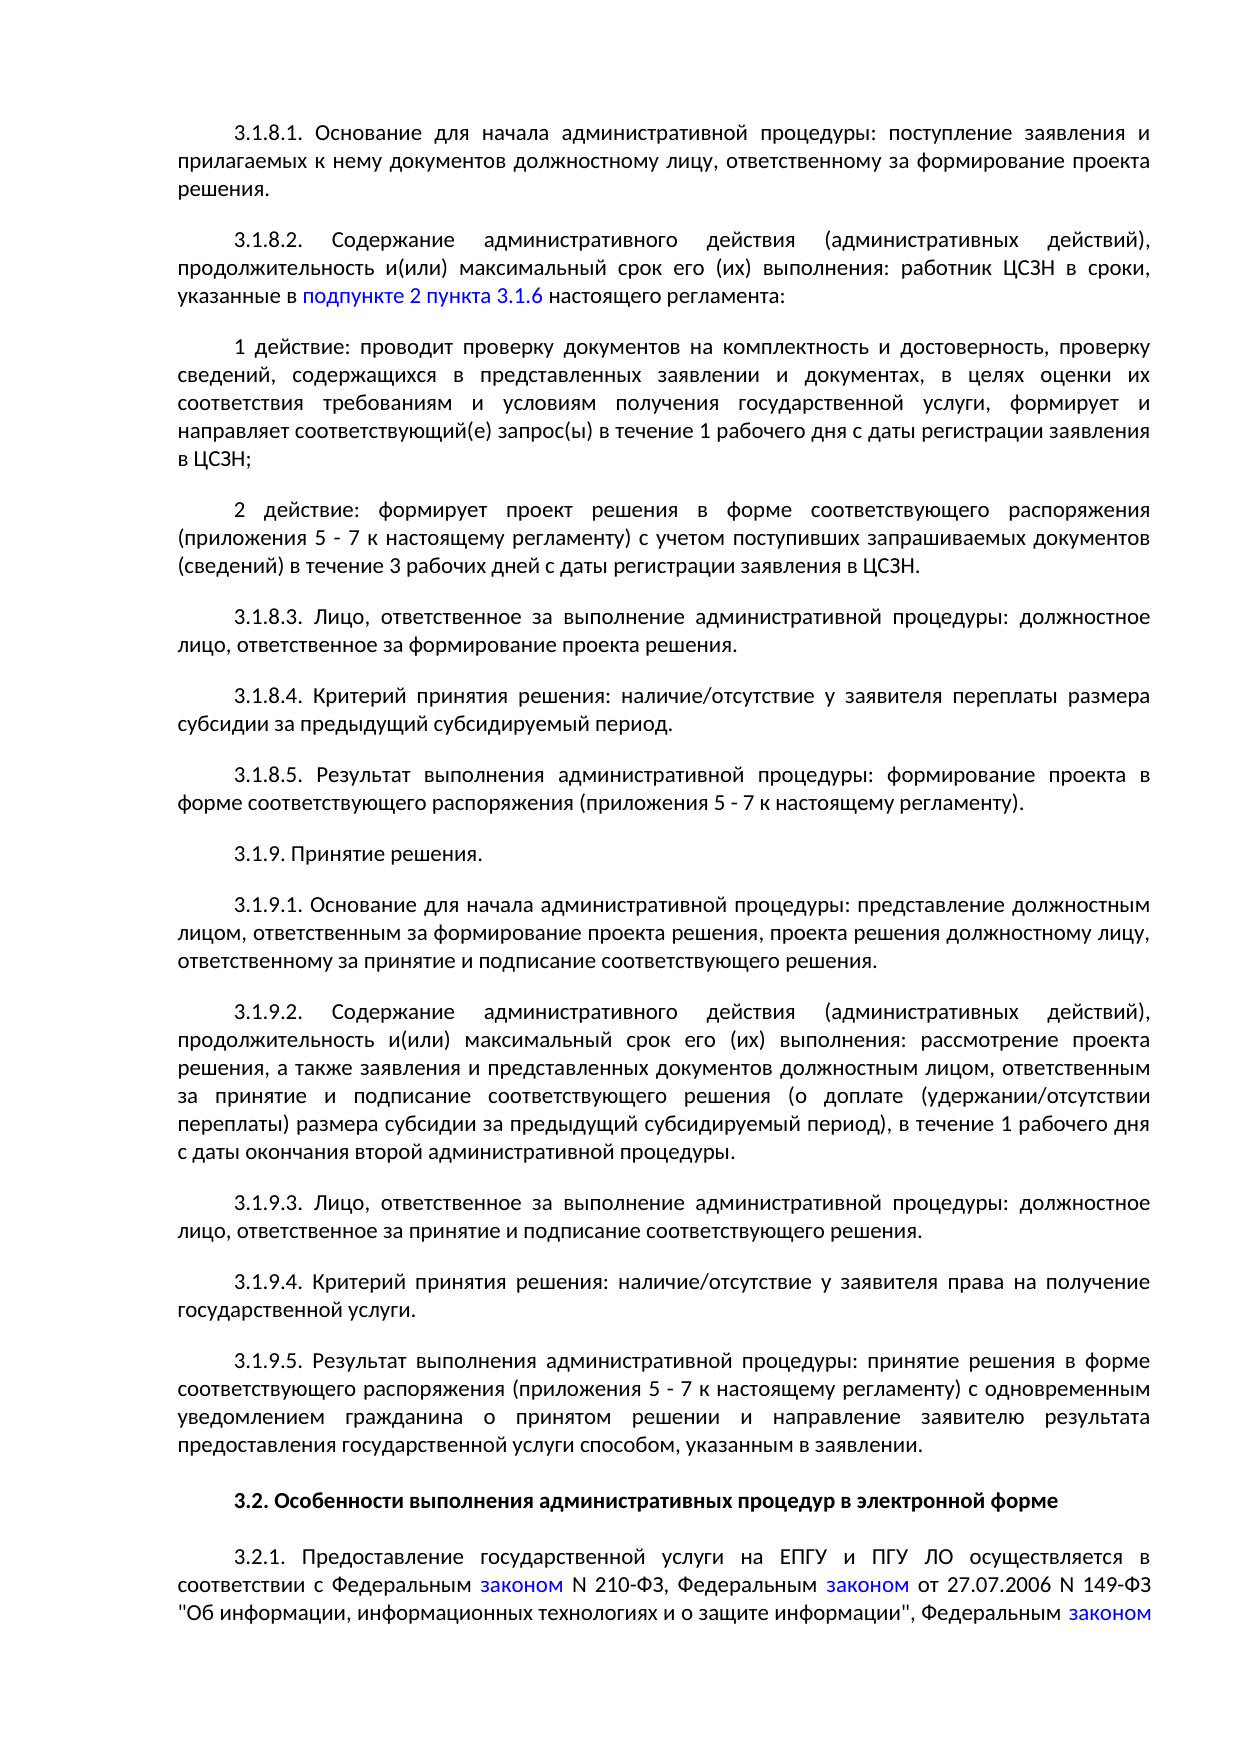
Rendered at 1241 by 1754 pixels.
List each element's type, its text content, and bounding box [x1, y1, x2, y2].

text 3.1.8.4. Критерий принятия решения: наличие/отсутствие у заявителя переплаты размера субсидии за предыдущий субсидируемый период. [177, 681, 1152, 737]
text 3.1.9.1. Основание для начала административной процедуры: представление должностным лицом, ответственным за формирование проекта решения, проекта решения должностному лицу, ответственному за принятие и подписание соответствующего решения. [177, 890, 1152, 974]
title 3.2. Особенности выполнения административных процедур в электронной форме [177, 1486, 1152, 1514]
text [177, 1542, 1152, 1626]
text 3.1.9.2. Содержание административного действия (административных действий), продолжительность и(или) максимальный срок его (их) выполнения: рассмотрение проекта решения, а также заявления и представленных документов должностным лицом, ответственным за принятие и подписание соответствующего решения (о доплате (удержании/отсутствии переплаты) размера субсидии за предыдущий субсидируемый период), в течение 1 рабочего дня с даты окончания второй административной процедуры. [177, 997, 1152, 1165]
text 3.1.8.1. Основание для начала административной процедуры: поступление заявления и прилагаемых к нему документов должностному лицу, ответственному за формирование проекта решения. [177, 118, 1152, 202]
text 3.1.8.5. Результат выполнения административной процедуры: формирование проекта в форме соответствующего распоряжения (приложения 5 - 7 к настоящему регламенту). [177, 760, 1152, 816]
text 3.1.9.4. Критерий принятия решения: наличие/отсутствие у заявителя права на получение государственной услуги. [177, 1267, 1152, 1323]
text 3.1.9.5. Результат выполнения административной процедуры: принятие решения в форме соответствующего распоряжения (приложения 5 - 7 к настоящему регламенту) с одновременным уведомлением гражданина о принятом решении и направление заявителю результата предоставления государственной услуги способом, указанным в заявлении. [177, 1346, 1152, 1458]
text 3.1.8.3. Лицо, ответственное за выполнение административной процедуры: должностное лицо, ответственное за формирование проекта решения. [177, 602, 1152, 658]
text 2 действие: формирует проект решения в форме соответствующего распоряжения (приложения 5 - 7 к настоящему регламенту) с учетом поступивших запрашиваемых документов (сведений) в течение 3 рабочих дней с даты регистрации заявления в ЦСЗН. [177, 495, 1152, 579]
text 3.1.8.2. Содержание административного действия (административных действий), продолжительность и(или) максимальный срок его (их) выполнения: работник ЦСЗН в сроки, указанные в подпункте 2 пункта 3.1.6 настоящего регламента: [177, 225, 1152, 309]
text 1 действие: проводит проверку документов на комплектность и достоверность, проверку сведений, содержащихся в представленных заявлении и документах, в целях оценки их соответствия требованиям и условиям получения государственной услуги, формирует и направляет соответствующий(е) запрос(ы) в течение 1 рабочего дня с даты регистрации заявления в ЦСЗН; [177, 332, 1152, 472]
text 3.1.9. Принятие решения. [177, 839, 1152, 867]
text 3.1.9.3. Лицо, ответственное за выполнение административной процедуры: должностное лицо, ответственное за принятие и подписание соответствующего решения. [177, 1188, 1152, 1244]
